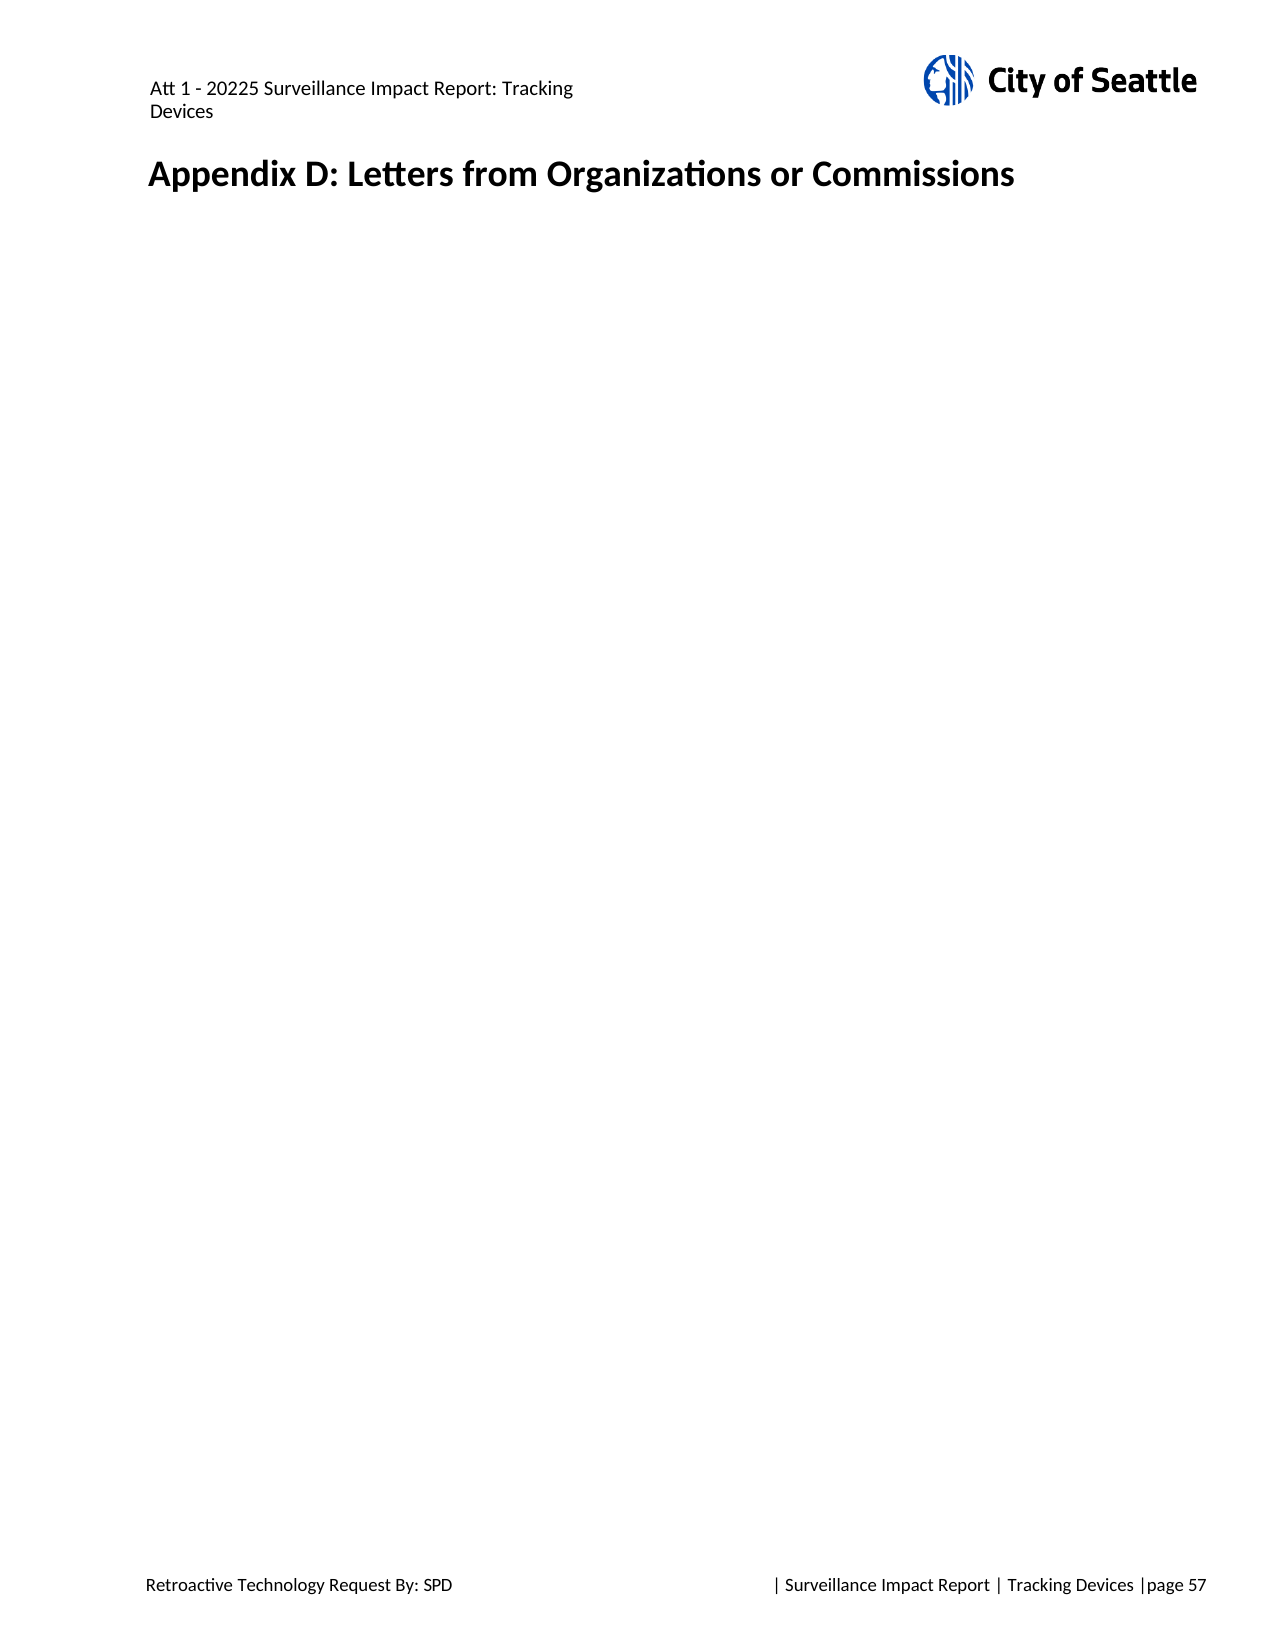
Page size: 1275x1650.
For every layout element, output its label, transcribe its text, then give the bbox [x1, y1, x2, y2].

text Appendix D: Letters from Organizations or Commissions [148, 149, 1227, 195]
picture [923, 55, 1197, 106]
